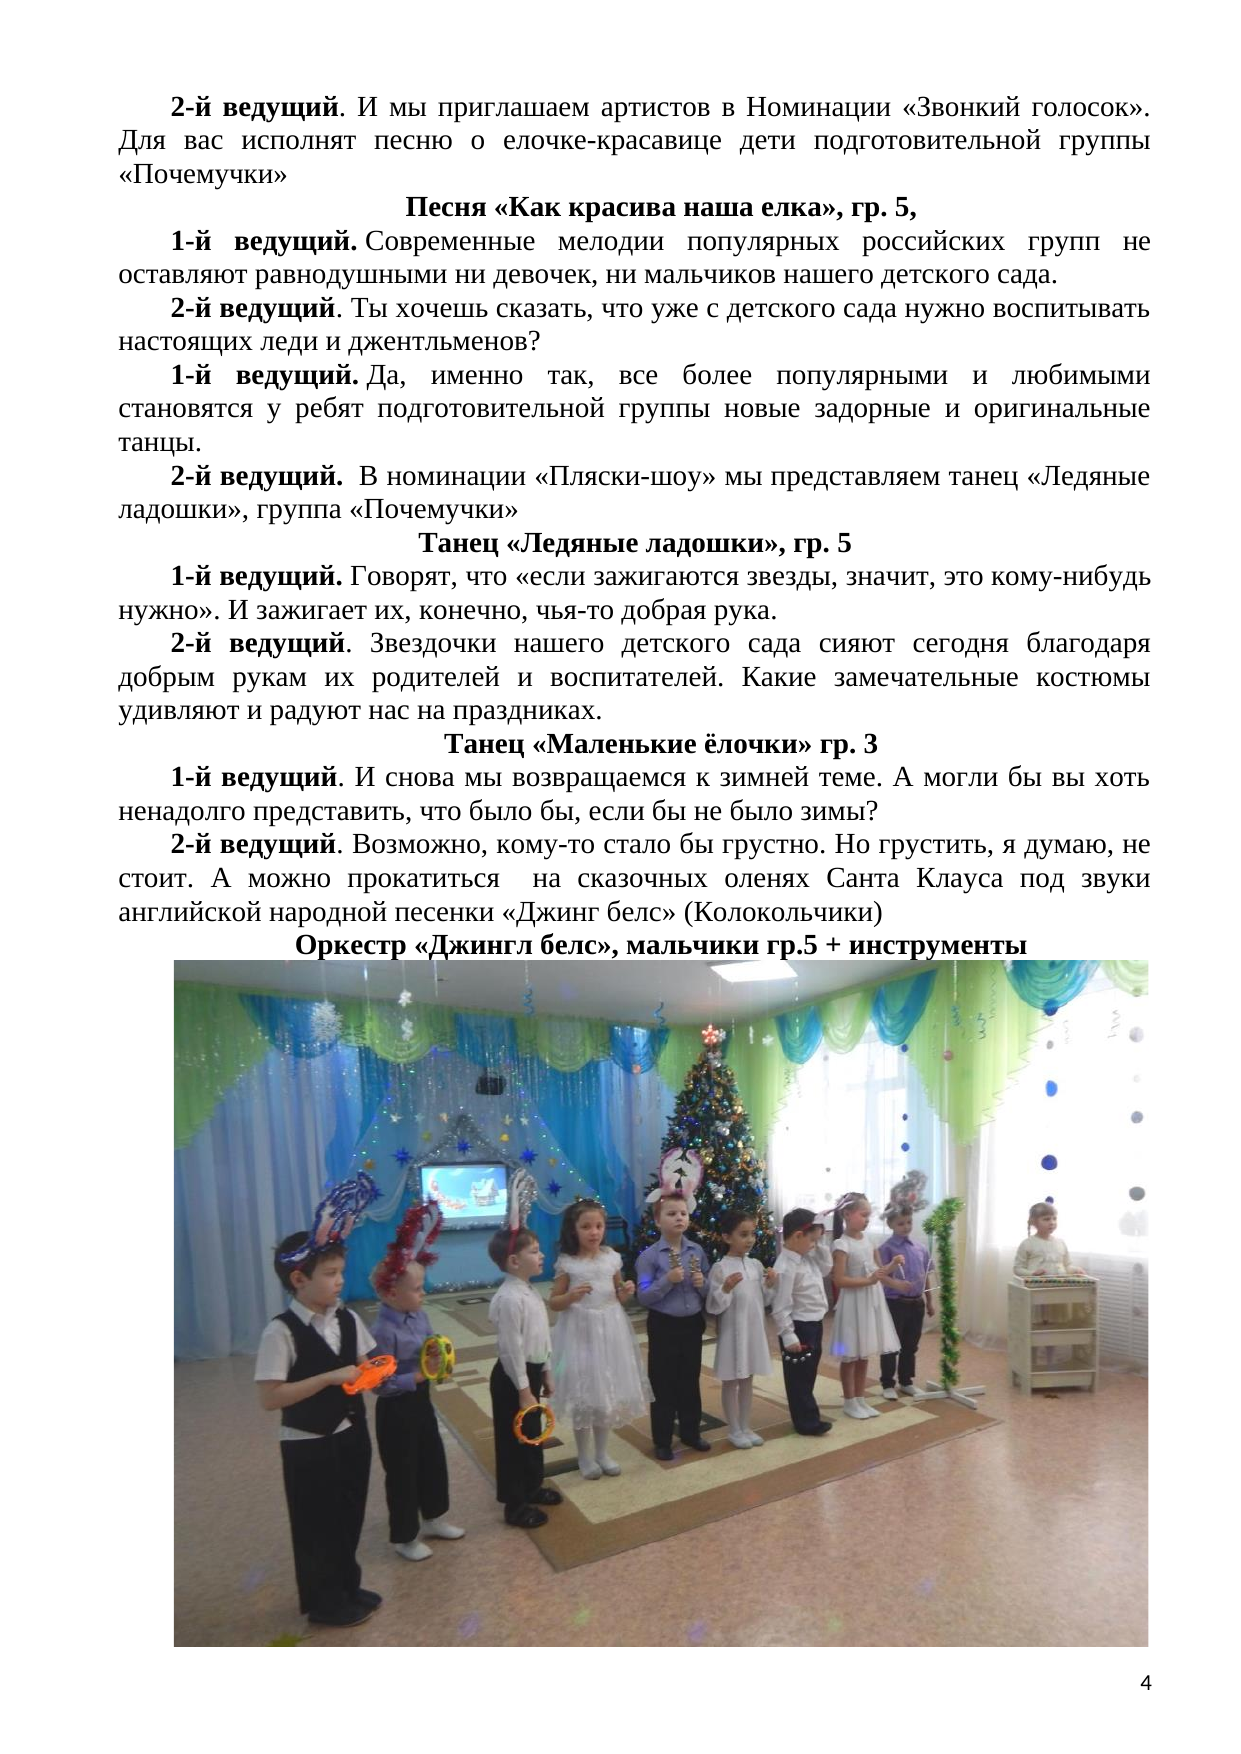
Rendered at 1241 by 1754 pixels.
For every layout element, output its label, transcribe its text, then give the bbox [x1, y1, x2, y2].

text 1-й ведущий. Да, именно так, все более популярными и любимыми становятся у ребят подготовительной группы новые задорные и оригинальные танцы. [118, 357, 1152, 458]
text Танец «Маленькие ёлочки» гр. 3 [118, 726, 1152, 759]
text 2-й ведущий. В номинации «Пляски-шоу» мы представляем танец «Ледяные ладошки», группа «Почемучки» [118, 458, 1152, 525]
text Танец «Ледяные ладошки», гр. 5 [118, 525, 1152, 558]
text Песня «Как красива наша елка», гр. 5, [118, 189, 1152, 223]
text 2-й ведущий. Возможно, кому-то стало бы грустно. Но грустить, я думаю, не стоит. А можно прокатиться на сказочных оленях Санта Клауса под звуки английской народной песенки «Джинг белс» (Колокольчики) [118, 827, 1152, 927]
text Оркестр «Джингл белс», мальчики гр.5 + инструменты [118, 927, 1152, 961]
text 1-й ведущий. Говорят, что «если зажигаются звезды, значит, это кому-нибудь нужно». И зажигает их, конечно, чья-то добрая рука. [118, 558, 1152, 625]
text 2-й ведущий. Звездочки нашего детского сада сияют сегодня благодаря добрым рукам их родителей и воспитателей. Какие замечательные костюмы удивляют и радуют нас на праздниках. [118, 625, 1152, 726]
text 2-й ведущий. Ты хочешь сказать, что уже с детского сада нужно воспитывать настоящих леди и джентльменов? [118, 290, 1152, 357]
text 1-й ведущий. Современные мелодии популярных российских групп не оставляют равнодушными ни девочек, ни мальчиков нашего детского сада. [118, 223, 1152, 290]
text 1-й ведущий. И снова мы возвращаемся к зимней теме. А могли бы вы хоть ненадолго представить, что было бы, если бы не было зимы? [118, 759, 1152, 827]
picture [173, 960, 1149, 1647]
text 2-й ведущий. И мы приглашаем артистов в Номинации «Звонкий голосок». Для вас исполнят песню о елочке-красавице дети подготовительной группы «Почемучки» [118, 89, 1152, 189]
